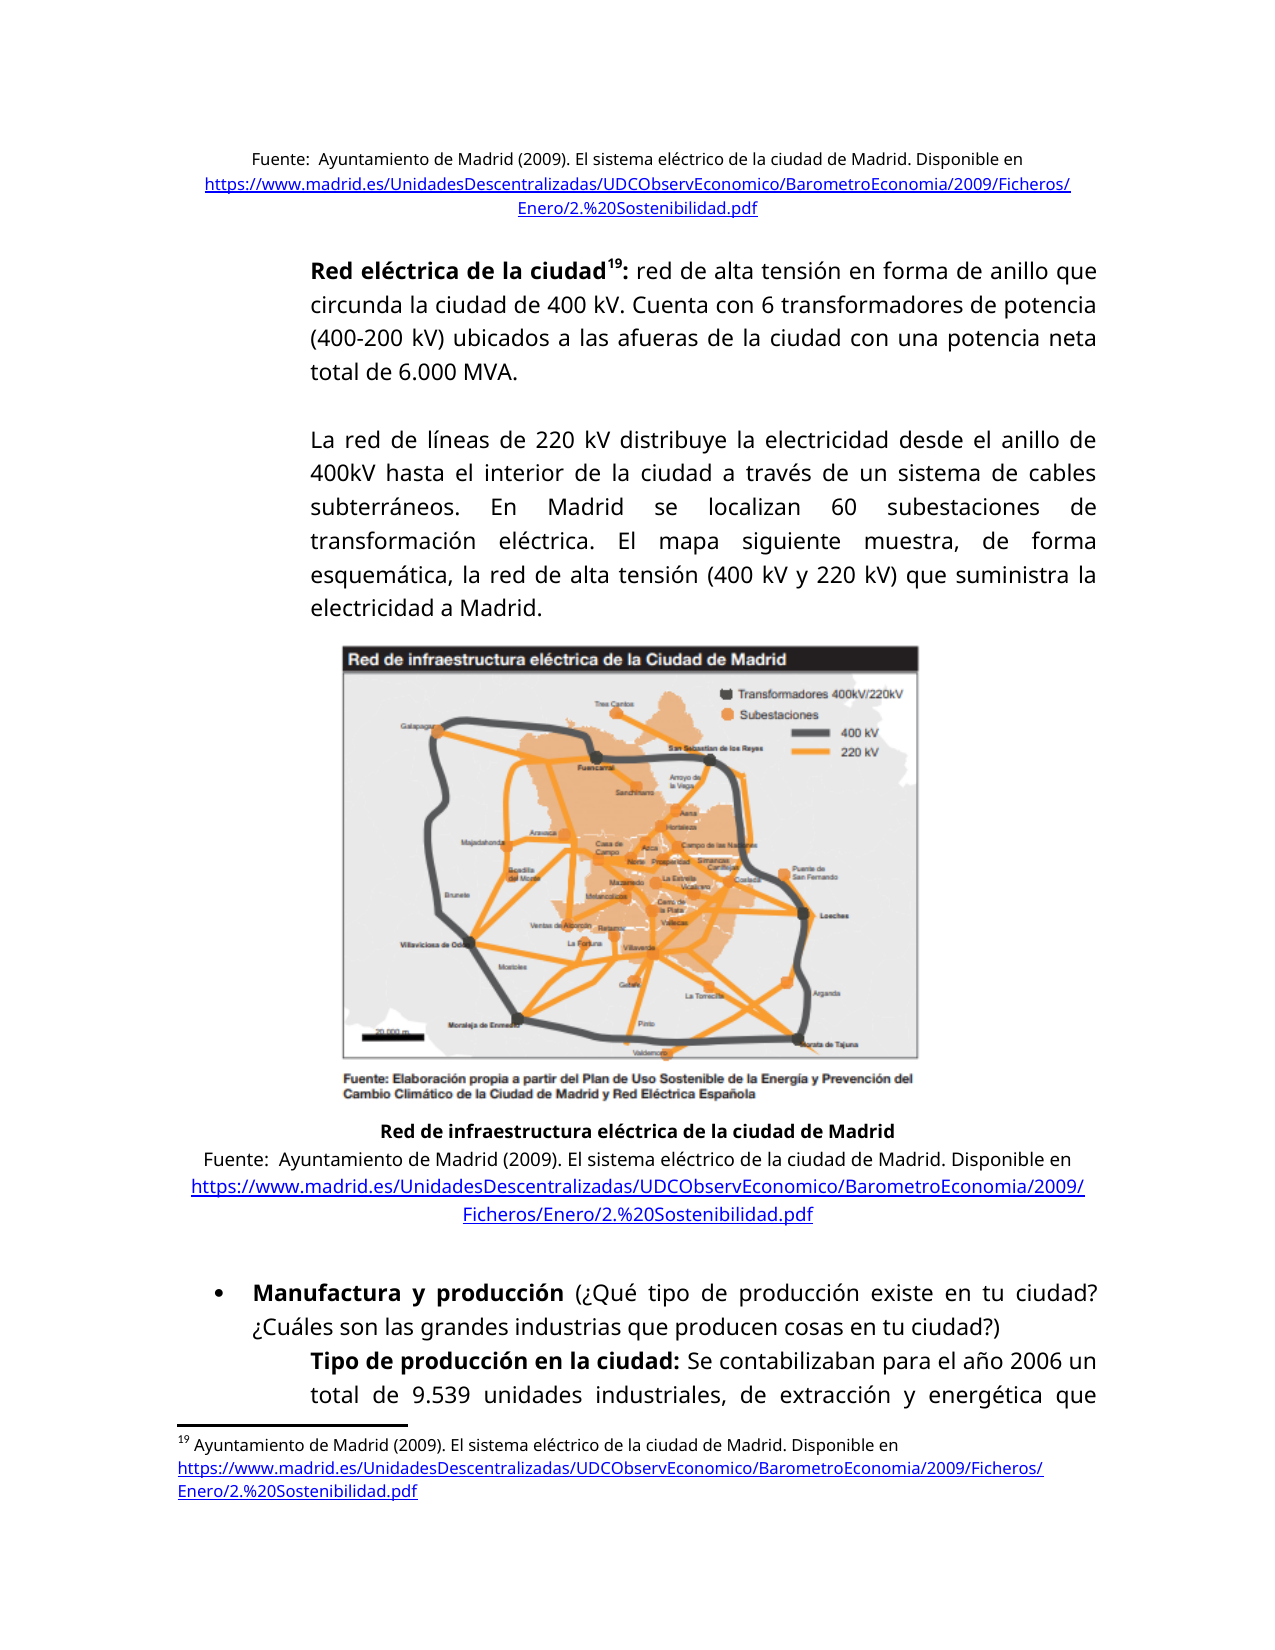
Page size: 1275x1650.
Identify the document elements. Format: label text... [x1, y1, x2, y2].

list Red eléctrica de la ciudad: red de alta tensión en forma de anillo que circunda la ciudad de 400 kV. Cuenta con 6 transformadores de potencia (400-200 kV) ubicados a las afueras de la ciudad con una potencia neta total de 6.000 MVA. [310, 255, 1098, 387]
list Manufactura y producción (¿Qué tipo de producción existe en tu ciudad? ¿Cuáles son las grandes industrias que producen cosas en tu ciudad?) [215, 1277, 1098, 1342]
text Red de infraestructura eléctrica de la ciudad de Madrid [177, 1118, 1098, 1144]
text Fuente: Ayuntamiento de Madrid (2009). El sistema eléctrico de la ciudad de Madrid. Disponible en https://www.madrid.es/UnidadesDescentralizadas/UDCObservEconomico/BarometroEconomia/2009/Ficheros/Enero/2.%20Sostenibilidad.pdf [177, 148, 1098, 219]
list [310, 1345, 1098, 1410]
picture [327, 626, 948, 1117]
list La red de líneas de 220 kV distribuye la electricidad desde el anillo de 400kV hasta el interior de la ciudad a través de un sistema de cables subterráneos. En Madrid se localizan 60 subestaciones de transformación eléctrica. El mapa siguiente muestra, de forma esquemática, la red de alta tensión (400 kV y 220 kV) que suministra la electricidad a Madrid. [310, 423, 1098, 623]
text Fuente: Ayuntamiento de Madrid (2009). El sistema eléctrico de la ciudad de Madrid. Disponible en https://www.madrid.es/UnidadesDescentralizadas/UDCObservEconomico/BarometroEconomia/2009/Ficheros/Enero/2.%20Sostenibilidad.pdf [177, 1146, 1098, 1226]
